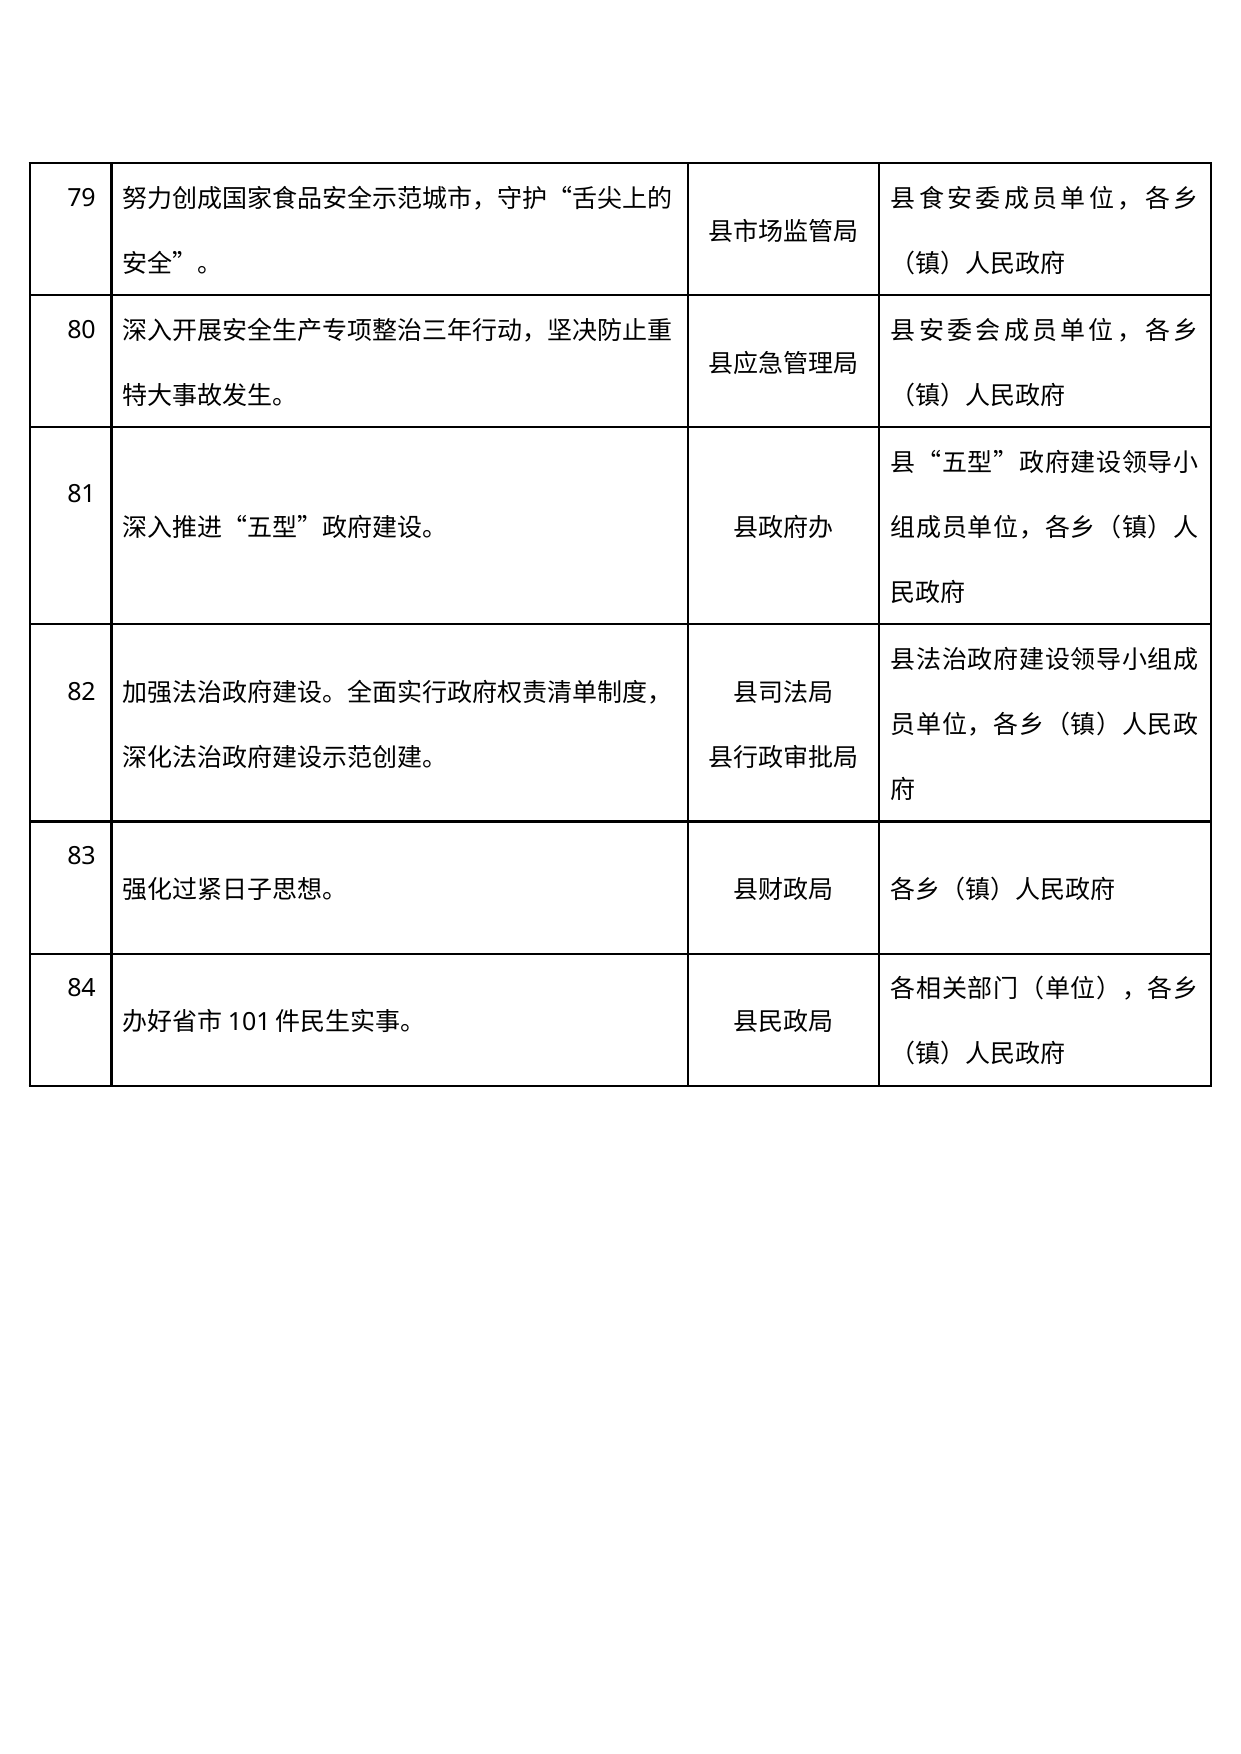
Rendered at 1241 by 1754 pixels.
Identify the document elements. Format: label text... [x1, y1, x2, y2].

table_cell 各乡（镇）人民政府 [880, 823, 1210, 952]
table_cell 加强法治政府建设。全面实行政府权责清单制度，深化法治政府建设示范创建。 [113, 625, 687, 820]
table_cell 县应急管理局 [689, 296, 878, 426]
table_cell 办好省市101件民生实事。 [113, 955, 687, 1084]
table_cell 82 [31, 625, 110, 820]
table_cell 县食安委成员单位，各乡（镇）人民政府 [880, 164, 1210, 294]
table_cell 80 [31, 296, 110, 426]
table_cell 强化过紧日子思想。 [113, 823, 687, 952]
table_cell 县财政局 [689, 823, 878, 952]
table_cell 83 [31, 823, 110, 952]
table_cell 努力创成国家食品安全示范城市，守护“舌尖上的安全”。 [113, 164, 687, 294]
table_cell 县民政局 [689, 955, 878, 1084]
table_cell 县法治政府建设领导小组成员单位，各乡（镇）人民政府 [880, 625, 1210, 820]
table_cell 81 [31, 428, 110, 623]
table_cell 县“五型”政府建设领导小组成员单位，各乡（镇）人民政府 [880, 428, 1210, 623]
table_cell 84 [31, 955, 110, 1084]
table_cell 深入推进“五型”政府建设。 [113, 428, 687, 623]
table_cell 县安委会成员单位，各乡（镇）人民政府 [880, 296, 1210, 426]
table_cell 县市场监管局 [689, 164, 878, 294]
table_cell 县政府办 [689, 428, 878, 623]
table_cell 深入开展安全生产专项整治三年行动，坚决防止重特大事故发生。 [113, 296, 687, 426]
table_cell 79 [31, 164, 110, 294]
table_cell 各相关部门（单位），各乡（镇）人民政府 [880, 955, 1210, 1084]
table_cell 县司法局 县行政审批局 [689, 625, 878, 820]
